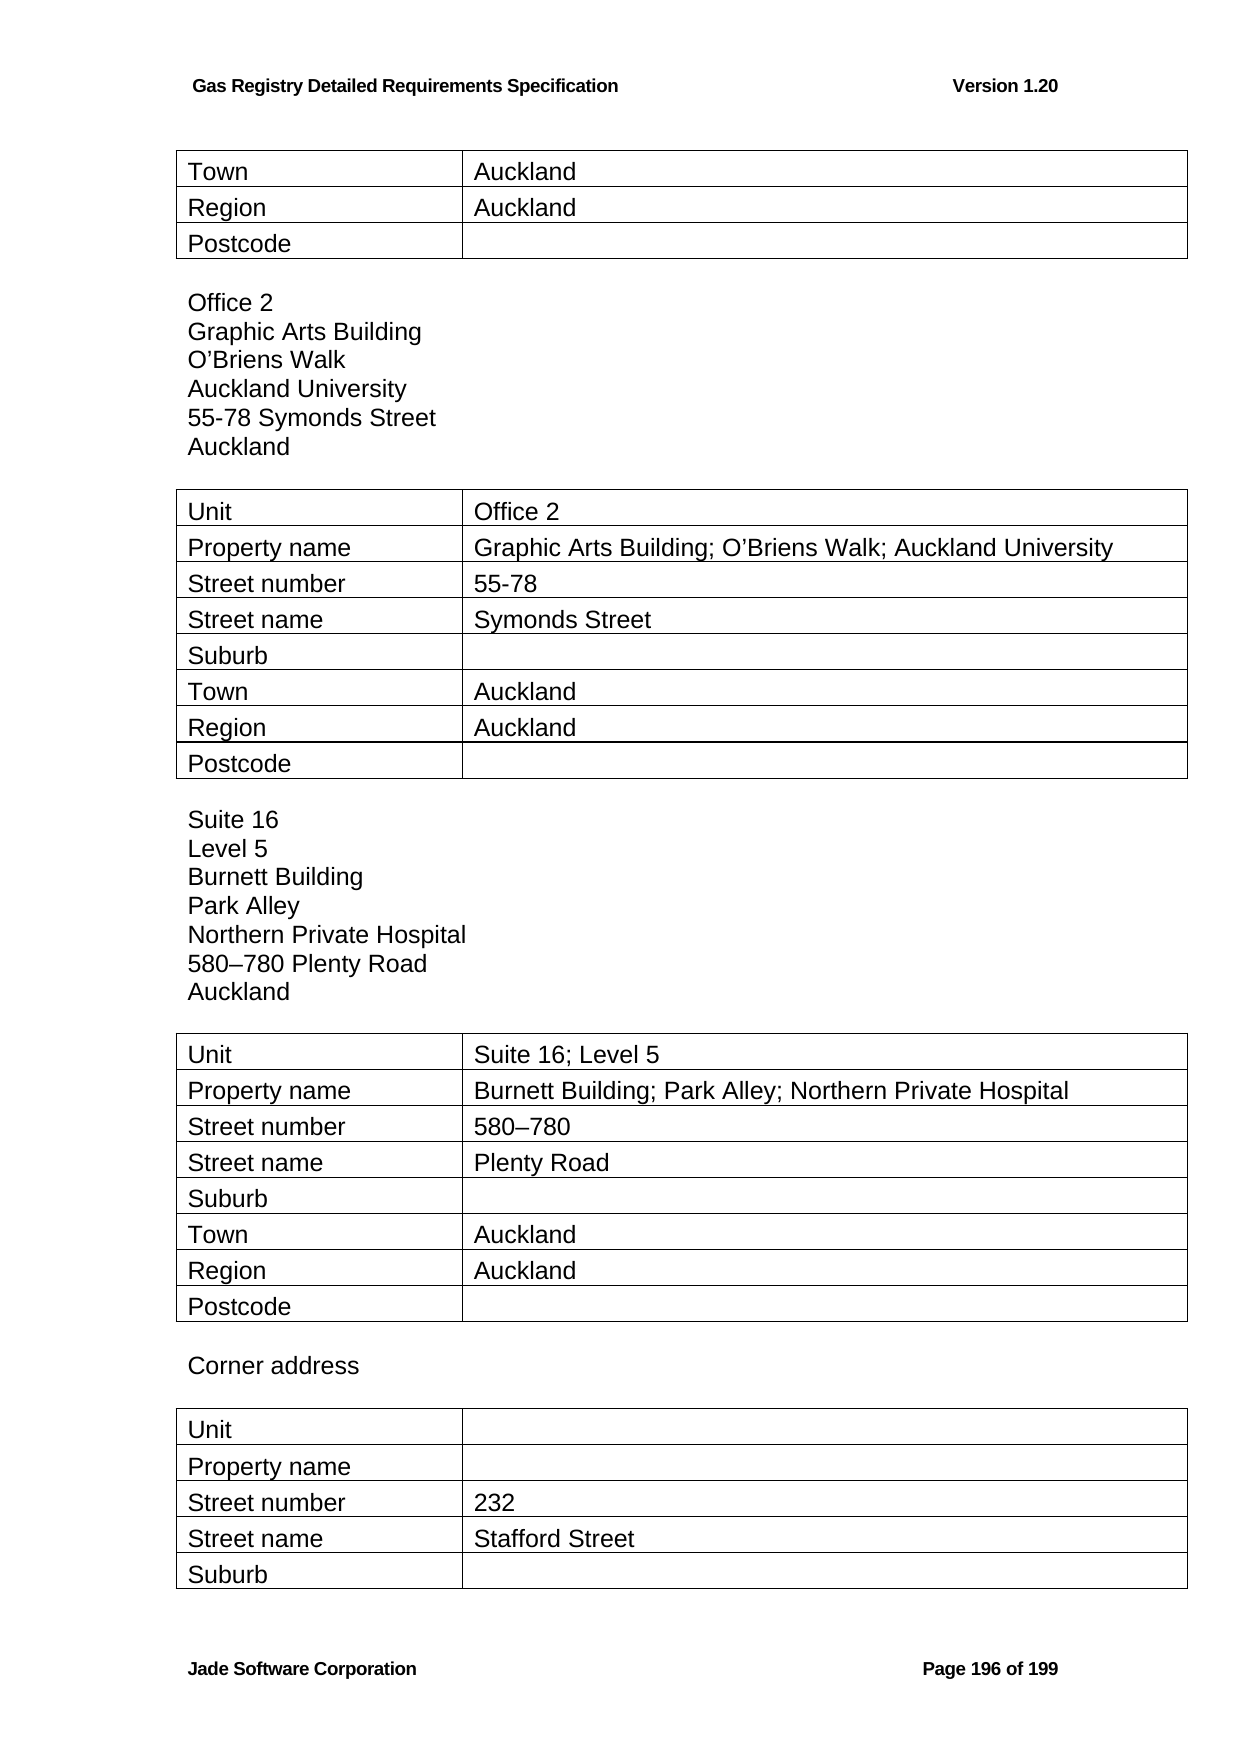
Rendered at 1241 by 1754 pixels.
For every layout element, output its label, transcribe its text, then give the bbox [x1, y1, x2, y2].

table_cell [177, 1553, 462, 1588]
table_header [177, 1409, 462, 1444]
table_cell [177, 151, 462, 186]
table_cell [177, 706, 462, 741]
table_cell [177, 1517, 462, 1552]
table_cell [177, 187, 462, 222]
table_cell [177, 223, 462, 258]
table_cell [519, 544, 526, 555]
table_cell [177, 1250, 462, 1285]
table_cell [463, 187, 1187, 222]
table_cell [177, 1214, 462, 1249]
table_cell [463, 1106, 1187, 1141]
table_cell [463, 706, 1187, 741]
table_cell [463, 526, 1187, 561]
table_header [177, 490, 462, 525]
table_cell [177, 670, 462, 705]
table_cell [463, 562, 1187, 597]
text O’Briens Walk [187, 345, 1053, 374]
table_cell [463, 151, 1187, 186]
text Park Alley [187, 891, 1053, 920]
text Level 5 [187, 834, 1053, 862]
text Auckland [187, 432, 1053, 460]
text 55-78 Symonds Street [187, 403, 1053, 432]
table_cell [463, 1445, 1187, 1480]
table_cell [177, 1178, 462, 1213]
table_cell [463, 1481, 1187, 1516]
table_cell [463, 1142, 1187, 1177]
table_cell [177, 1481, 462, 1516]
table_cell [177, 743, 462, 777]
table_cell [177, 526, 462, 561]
text Graphic Arts Building [187, 317, 1053, 345]
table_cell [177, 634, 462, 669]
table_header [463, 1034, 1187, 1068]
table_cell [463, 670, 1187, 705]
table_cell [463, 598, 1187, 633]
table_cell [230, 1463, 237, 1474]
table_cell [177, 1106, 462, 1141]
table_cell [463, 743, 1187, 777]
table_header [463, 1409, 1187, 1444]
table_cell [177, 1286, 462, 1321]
text Office 2 [187, 288, 1053, 317]
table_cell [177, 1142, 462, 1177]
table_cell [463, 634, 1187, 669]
text 580–780 Plenty Road [187, 949, 1053, 977]
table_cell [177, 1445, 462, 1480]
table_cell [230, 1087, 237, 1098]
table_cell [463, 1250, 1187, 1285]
text Northern Private Hospital [187, 920, 1053, 949]
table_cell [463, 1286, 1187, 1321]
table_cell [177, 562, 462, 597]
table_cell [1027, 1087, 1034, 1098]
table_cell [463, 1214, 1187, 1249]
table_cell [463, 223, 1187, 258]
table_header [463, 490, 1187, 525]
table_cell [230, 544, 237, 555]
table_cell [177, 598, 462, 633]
text Suite 16 [187, 805, 1053, 834]
text Burnett Building [187, 862, 1053, 891]
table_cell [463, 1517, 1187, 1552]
text Auckland University [187, 374, 1053, 403]
text Auckland [187, 977, 1053, 1006]
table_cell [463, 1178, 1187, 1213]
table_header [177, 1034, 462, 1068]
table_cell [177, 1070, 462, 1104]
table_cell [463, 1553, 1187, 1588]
text Corner address [187, 1351, 1053, 1379]
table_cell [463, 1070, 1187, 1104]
